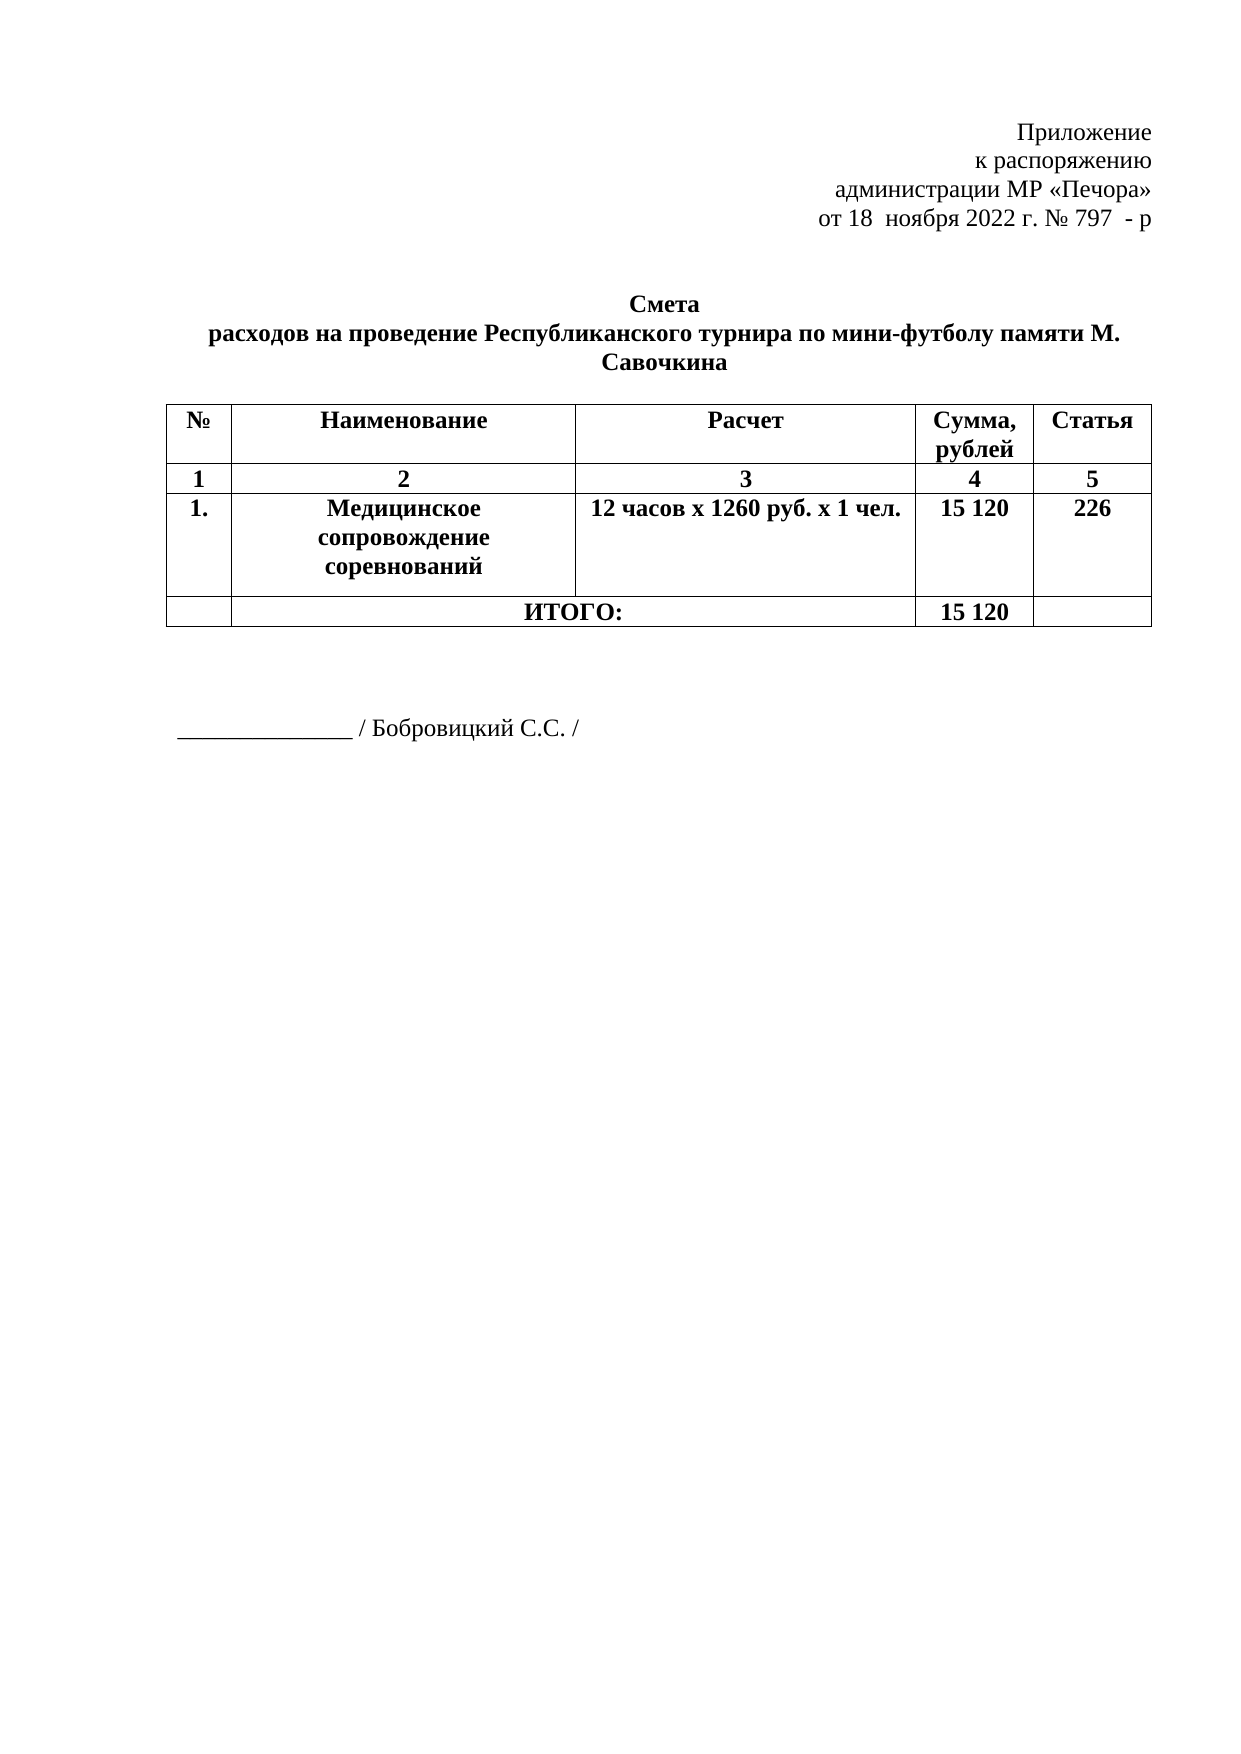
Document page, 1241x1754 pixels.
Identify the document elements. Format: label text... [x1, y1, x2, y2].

text к распоряжению [177, 145, 1152, 174]
text расходов на проведение Республиканского турнира по мини-футболу памяти М. Савочкина [177, 318, 1152, 375]
table_cell Медицинское сопровождение соревнований [232, 494, 575, 596]
table_cell 15 120 [916, 494, 1033, 596]
text от 18 ноября 2022 г. № 797 - р [177, 203, 1152, 232]
text Приложение [177, 117, 1152, 145]
text Смета [177, 289, 1152, 318]
text администрации МР «Печора» [177, 174, 1152, 203]
table_cell 2 [232, 464, 575, 492]
table_cell [167, 597, 231, 626]
table_cell 3 [576, 464, 915, 492]
table_cell ИТОГО: [232, 597, 915, 626]
table_cell 5 [1034, 464, 1151, 492]
table_header Наименование [232, 405, 575, 463]
table_header Сумма, рублей [916, 405, 1033, 463]
table_cell 226 [1034, 494, 1151, 596]
table_header Статья [1034, 405, 1151, 463]
table_cell 4 [916, 464, 1033, 492]
table_header Расчет [576, 405, 915, 463]
table_header № [167, 405, 231, 463]
table_cell 12 часов х 1260 руб. х 1 чел. [576, 494, 915, 596]
table_cell 1. [167, 494, 231, 596]
table_cell 1 [167, 464, 231, 492]
table_cell 15 120 [916, 597, 1033, 626]
text ______________ / Бобровицкий С.С. / [177, 713, 1152, 742]
table_cell [1034, 597, 1151, 626]
